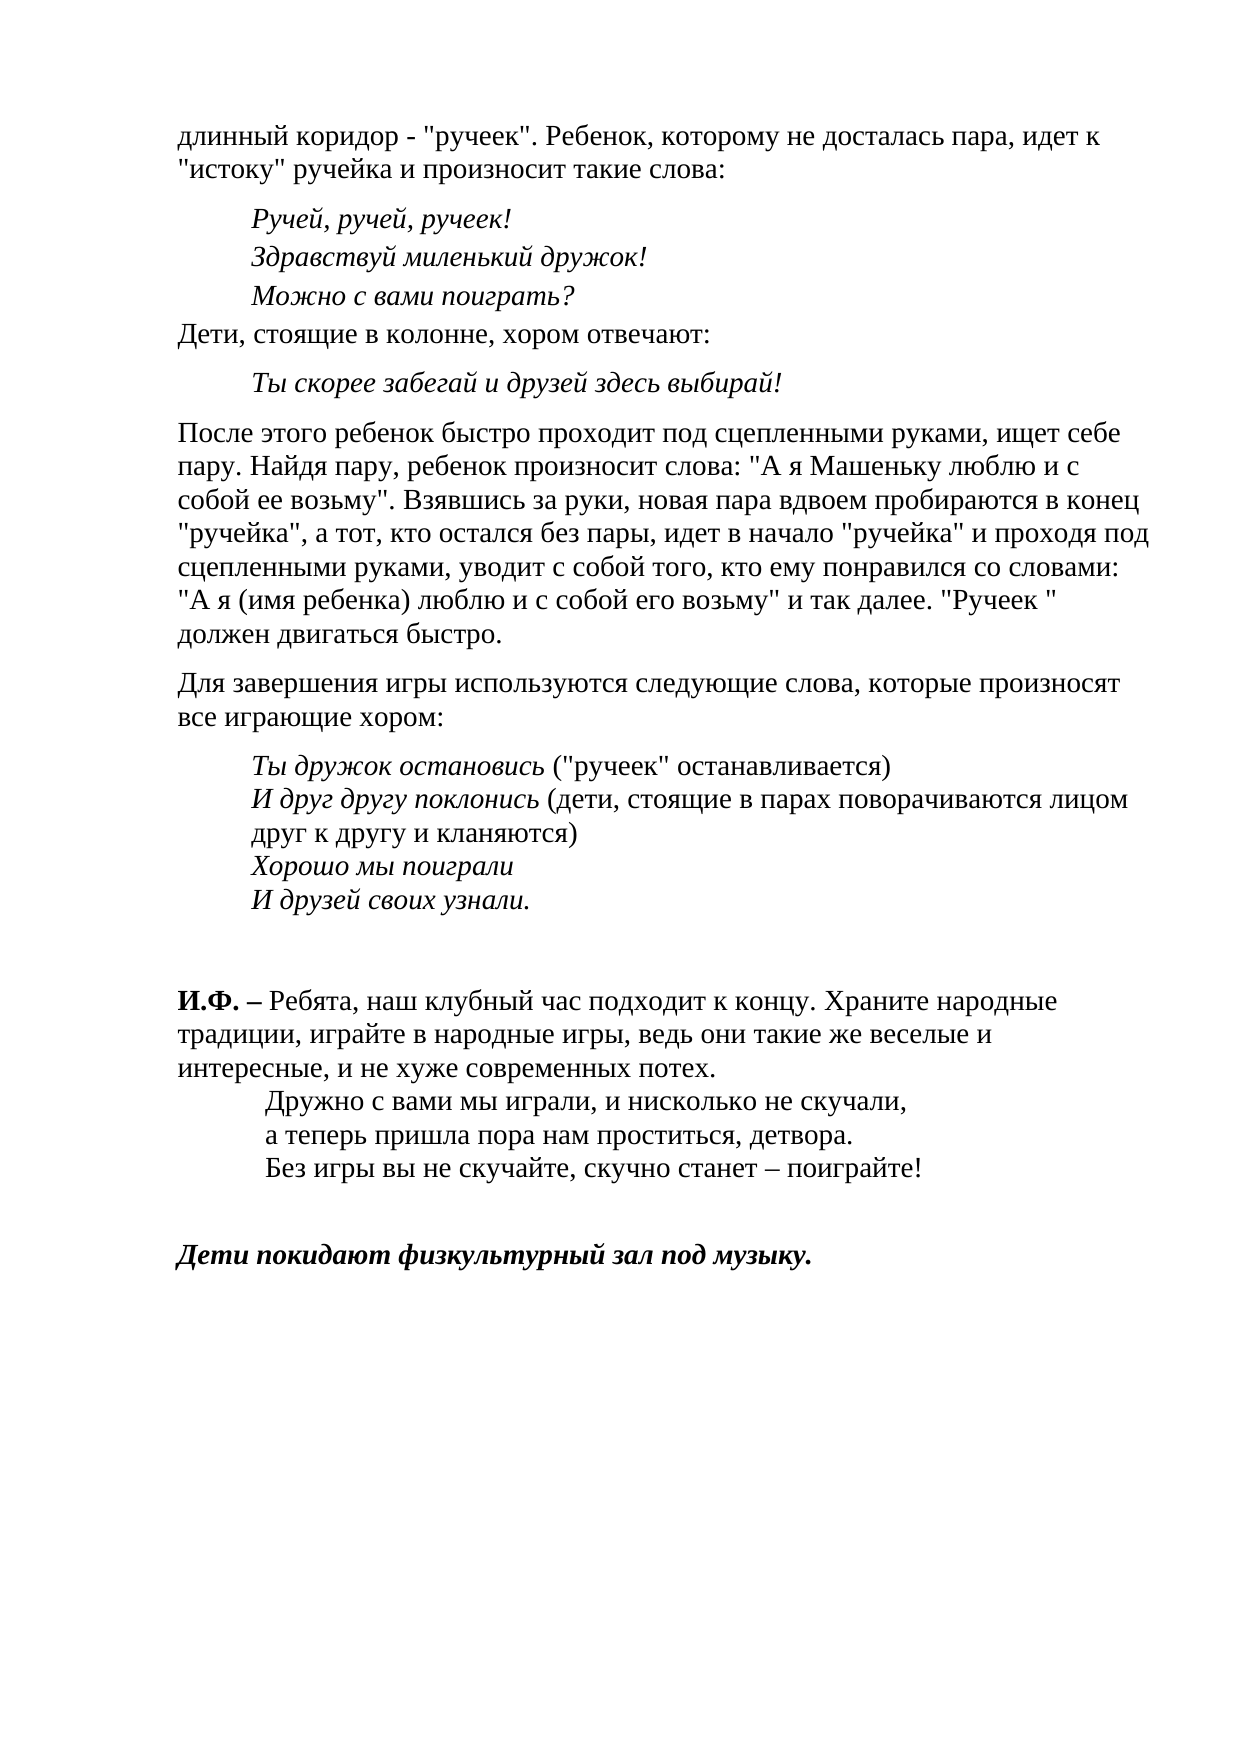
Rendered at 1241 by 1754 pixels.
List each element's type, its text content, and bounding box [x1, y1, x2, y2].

text Для завершения игры используются следующие слова, которые произносят все играющие хором: [177, 665, 1152, 732]
text После этого ребенок быстро проходит под сцепленными руками, ищет себе пару. Найдя пару, ребенок произносит слова: "А я Машеньку люблю и с собой ее возьму". Взявшись за руки, новая пара вдвоем пробираются в конец "ручейка", а тот, кто остался без пары, идет в начало "ручейка" и проходя под сцепленными руками, уводит с собой того, кто ему понравился со словами: "А я (имя ребенка) люблю и с собой его возьму" и так далее. "Ручеек " должен двигаться быстро. [177, 415, 1152, 649]
text Здравствуй миленький дружок! [177, 239, 1152, 273]
text Можно с вами поиграть? [177, 278, 1152, 311]
text Дружно с вами мы играли, и нисколько не скучали, [177, 1083, 1152, 1117]
text Дети покидают физкультурный зал под музыку. [177, 1237, 1152, 1270]
text И друзей своих узнали. [177, 882, 1152, 916]
text Ты дружок остановись ("ручеек" останавливается) [251, 748, 1152, 781]
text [177, 118, 1152, 185]
text Ты скорее забегай и друзей здесь выбирай! [177, 366, 1152, 399]
text Дети, стоящие в колонне, хором отвечают: [177, 316, 1152, 350]
text И друг другу поклонись (дети, стоящие в парах поворачиваются лицом друг к другу и кланяются) [251, 781, 1152, 848]
text И.Ф. – Ребята, наш клубный час подходит к концу. Храните народные традиции, играйте в народные игры, ведь они такие же веселые и интересные, и не хуже современных потех. [177, 983, 1152, 1083]
text Ручей, ручей, ручеек! [177, 201, 1152, 234]
text Хорошо мы поиграли [177, 848, 1152, 882]
text Без игры вы не скучайте, скучно станет – поиграйте! [177, 1150, 1152, 1184]
text а теперь пришла пора нам проститься, детвора. [177, 1117, 1152, 1150]
